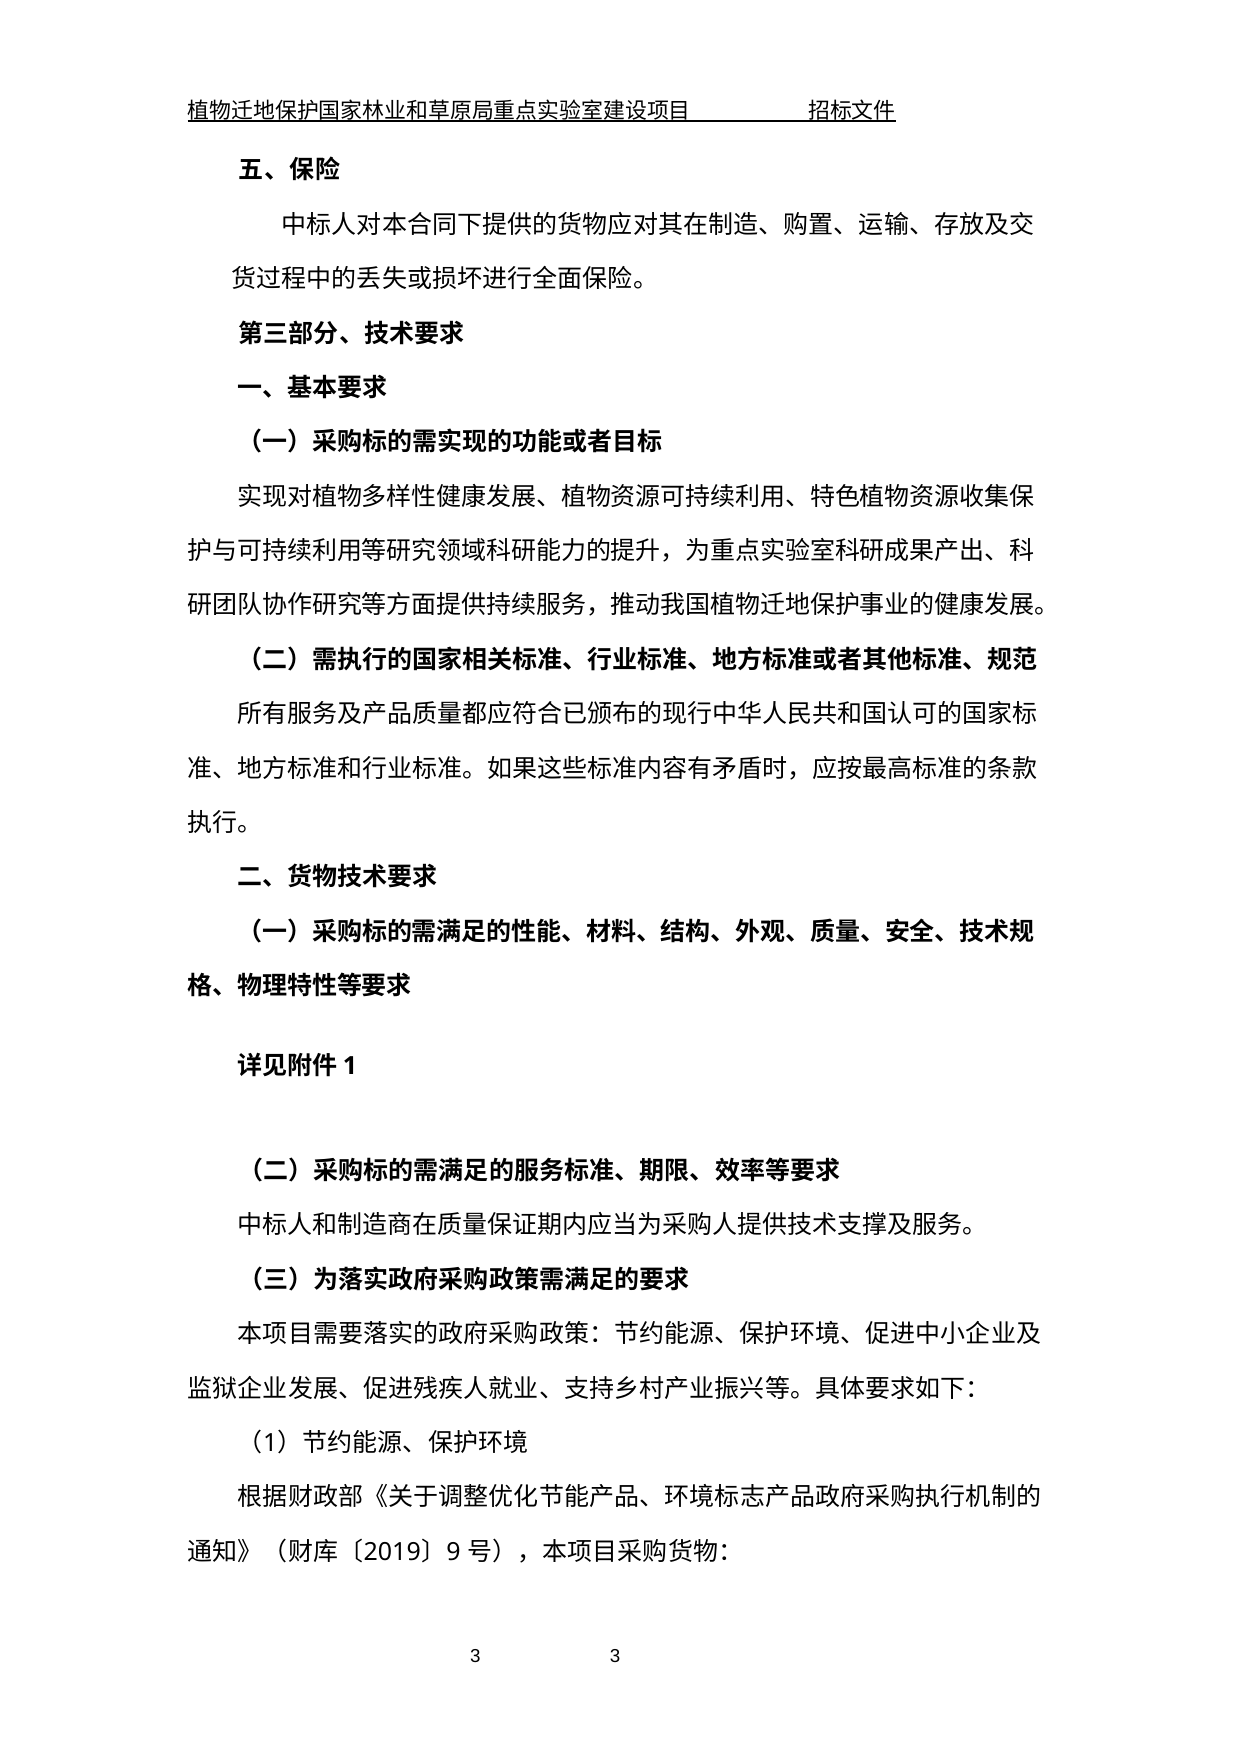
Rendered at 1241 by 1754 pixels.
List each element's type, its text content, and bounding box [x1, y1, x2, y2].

text （1）节约能源、保护环境 [187, 1422, 1053, 1459]
text 二、货物技术要求 [187, 857, 1053, 893]
text （一）采购标的需满足的性能、材料、结构、外观、质量、安全、技术规格、物理特性等要求 [187, 911, 1053, 1002]
text 实现对植物多样性健康发展、植物资源可持续利用、特色植物资源收集保护与可持续利用等研究领域科研能力的提升，为重点实验室科研成果产出、科研团队协作研究等方面提供持续服务，推动我国植物迁地保护事业的健康发展。 [187, 476, 1053, 621]
text 中标人和制造商在质量保证期内应当为采购人提供技术支撑及服务。 [187, 1205, 1053, 1241]
text 本项目需要落实的政府采购政策：节约能源、保护环境、促进中小企业及监狱企业发展、促进残疾人就业、支持乡村产业振兴等。具体要求如下： [187, 1314, 1053, 1404]
text 中标人对本合同下提供的货物应对其在制造、购置、运输、存放及交货过程中的丢失或损坏进行全面保险。 [231, 204, 1053, 295]
text 根据财政部《关于调整优化节能产品、环境标志产品政府采购执行机制的通知》（财库〔2019〕9 号），本项目采购货物： [187, 1477, 1053, 1567]
text （二）需执行的国家相关标准、行业标准、地方标准或者其他标准、规范 [187, 639, 1053, 676]
text 详见附件1 [187, 1045, 1053, 1081]
text （三）为落实政府采购政策需满足的要求 [187, 1259, 1053, 1296]
text 第三部分、技术要求 [187, 313, 1053, 349]
text 所有服务及产品质量都应符合已颁布的现行中华人民共和国认可的国家标准、地方标准和行业标准。如果这些标准内容有矛盾时，应按最高标准的条款执行。 [187, 694, 1053, 839]
text 一、基本要求 [187, 367, 1053, 404]
text 五、保险 [187, 150, 1053, 186]
text （一）采购标的需实现的功能或者目标 [187, 422, 1053, 458]
text （二）采购标的需满足的服务标准、期限、效率等要求 [187, 1151, 1053, 1187]
